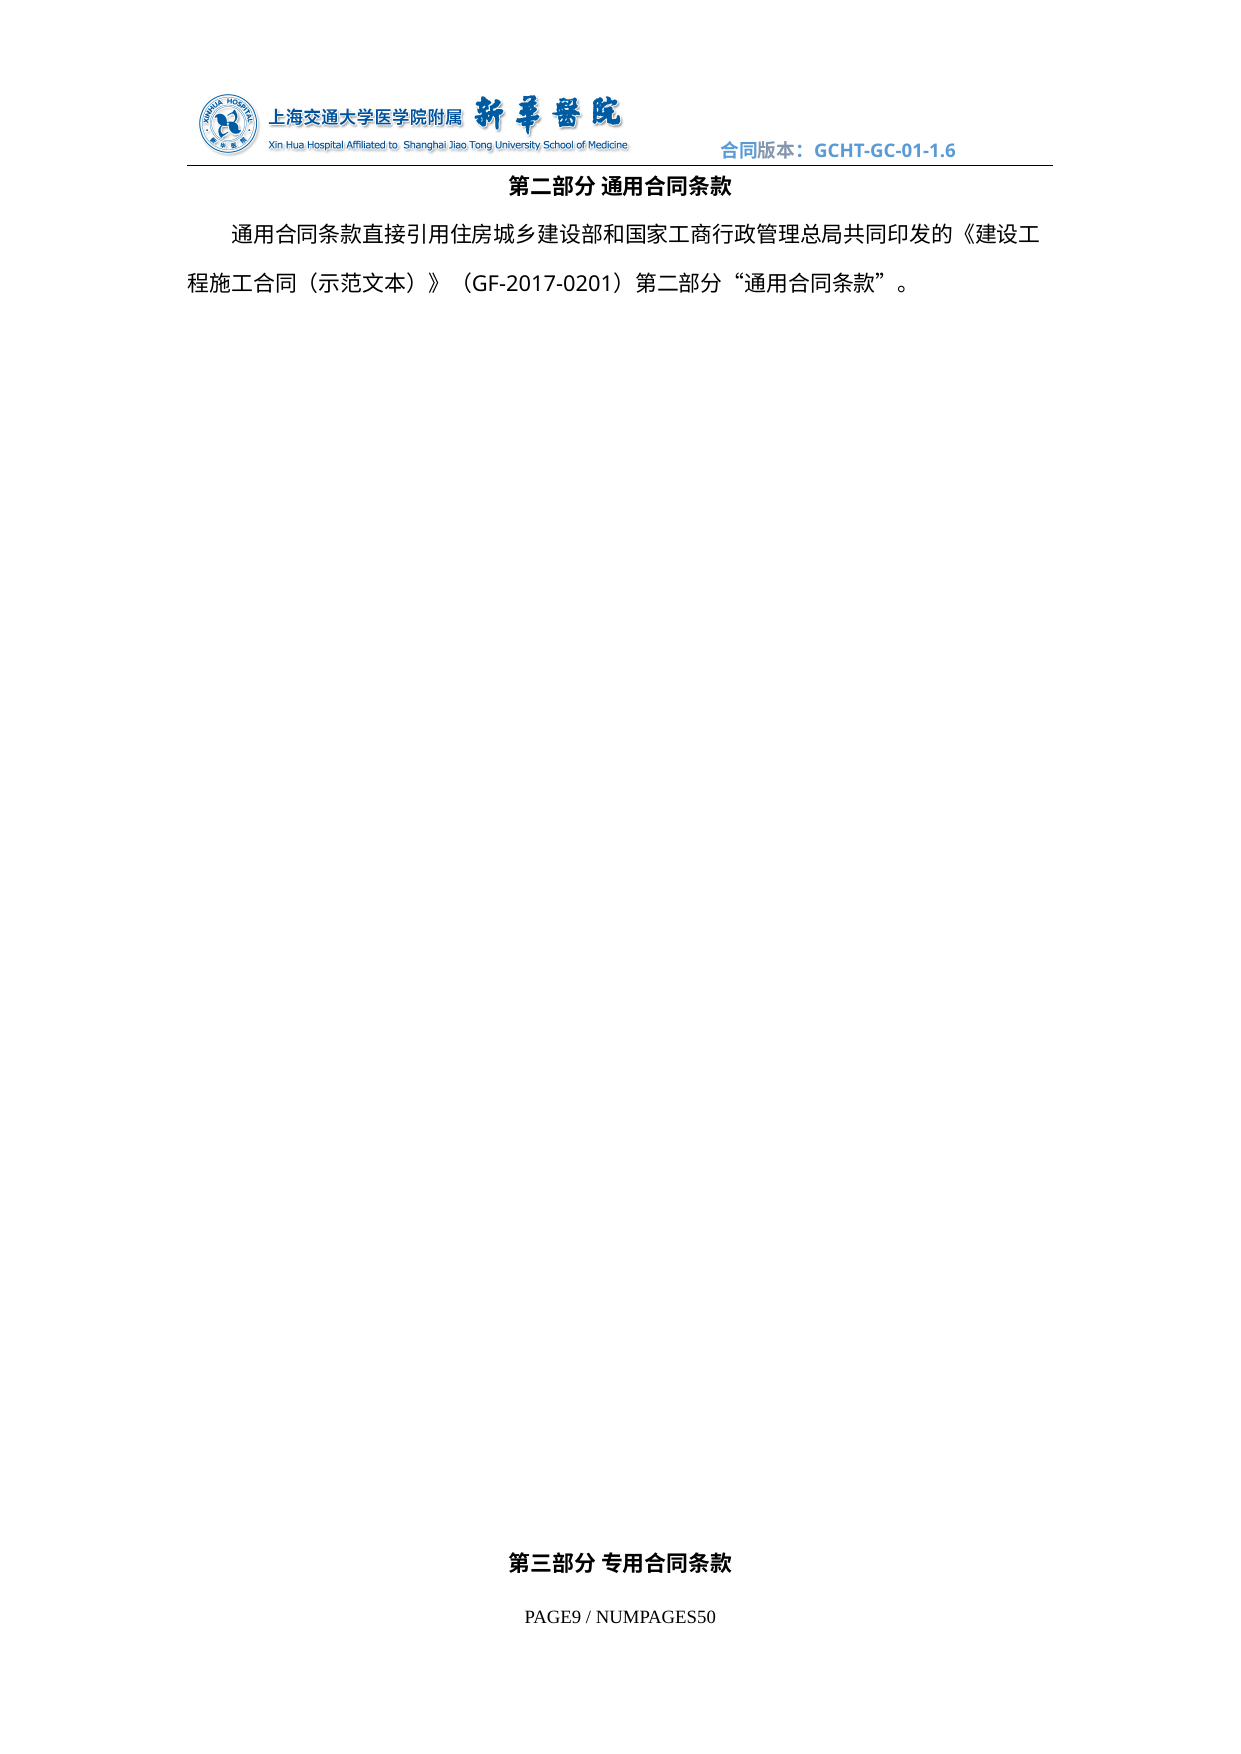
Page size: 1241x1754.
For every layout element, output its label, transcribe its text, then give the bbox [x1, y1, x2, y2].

picture [187, 88, 638, 158]
text 通用合同条款直接引用住房城乡建设部和国家工商行政管理总局共同印发的《建设工程施工合同（示范文本）》（GF-2017-0201）第二部分“通用合同条款”。 [187, 217, 1053, 298]
title 第三部分 专用合同条款 [187, 1546, 1053, 1578]
text 第二部分 通用合同条款 [187, 168, 1053, 201]
